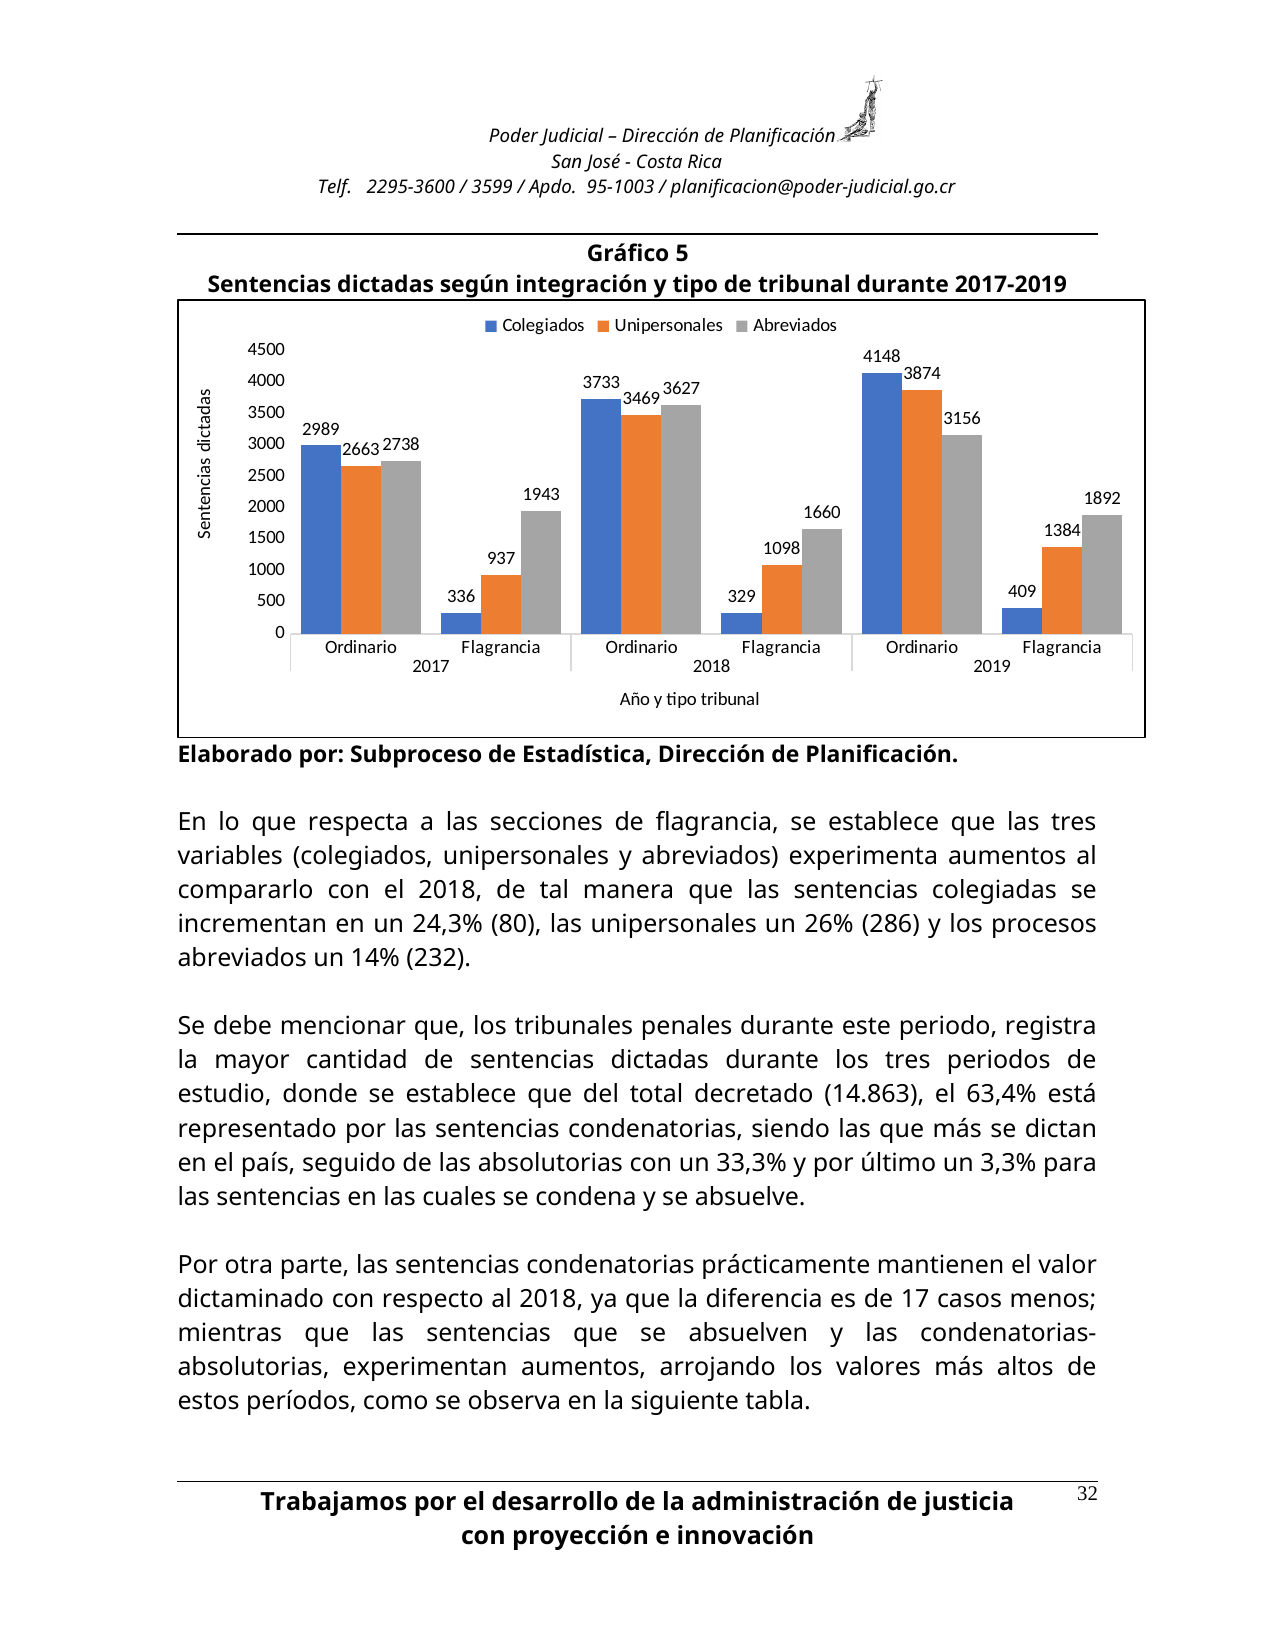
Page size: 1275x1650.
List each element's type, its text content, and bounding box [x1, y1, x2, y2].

text Se debe mencionar que, los tribunales penales durante este periodo, registra la mayor cantidad de sentencias dictadas durante los tres periodos de estudio, donde se establece que del total decretado (14.863), el 63,4% está representado por las sentencias condenatorias, siendo las que más se dictan en el país, seguido de las absolutorias con un 33,3% y por último un 3,3% para las sentencias en las cuales se condena y se absuelve. [177, 1008, 1098, 1212]
text En lo que respecta a las secciones de flagrancia, se establece que las tres variables (colegiados, unipersonales y abreviados) experimenta aumentos al compararlo con el 2018, de tal manera que las sentencias colegiadas se incrementan en un 24,3% (80), las unipersonales un 26% (286) y los procesos abreviados un 14% (232). [177, 804, 1098, 974]
text Sentencias dictadas según integración y tipo de tribunal durante 2017-2019 [177, 268, 1098, 299]
text Por otra parte, las sentencias condenatorias prácticamente mantienen el valor dictaminado con respecto al 2018, ya que la diferencia es de 17 casos menos; mientras que las sentencias que se absuelven y las condenatorias-absolutorias, experimentan aumentos, arrojando los valores más altos de estos períodos, como se observa en la siguiente tabla. [177, 1246, 1098, 1417]
text Gráfico 5 [177, 237, 1098, 268]
picture [835, 73, 884, 143]
text Elaborado por: Subproceso de Estadística, Dirección de Planificación. [177, 738, 1098, 769]
